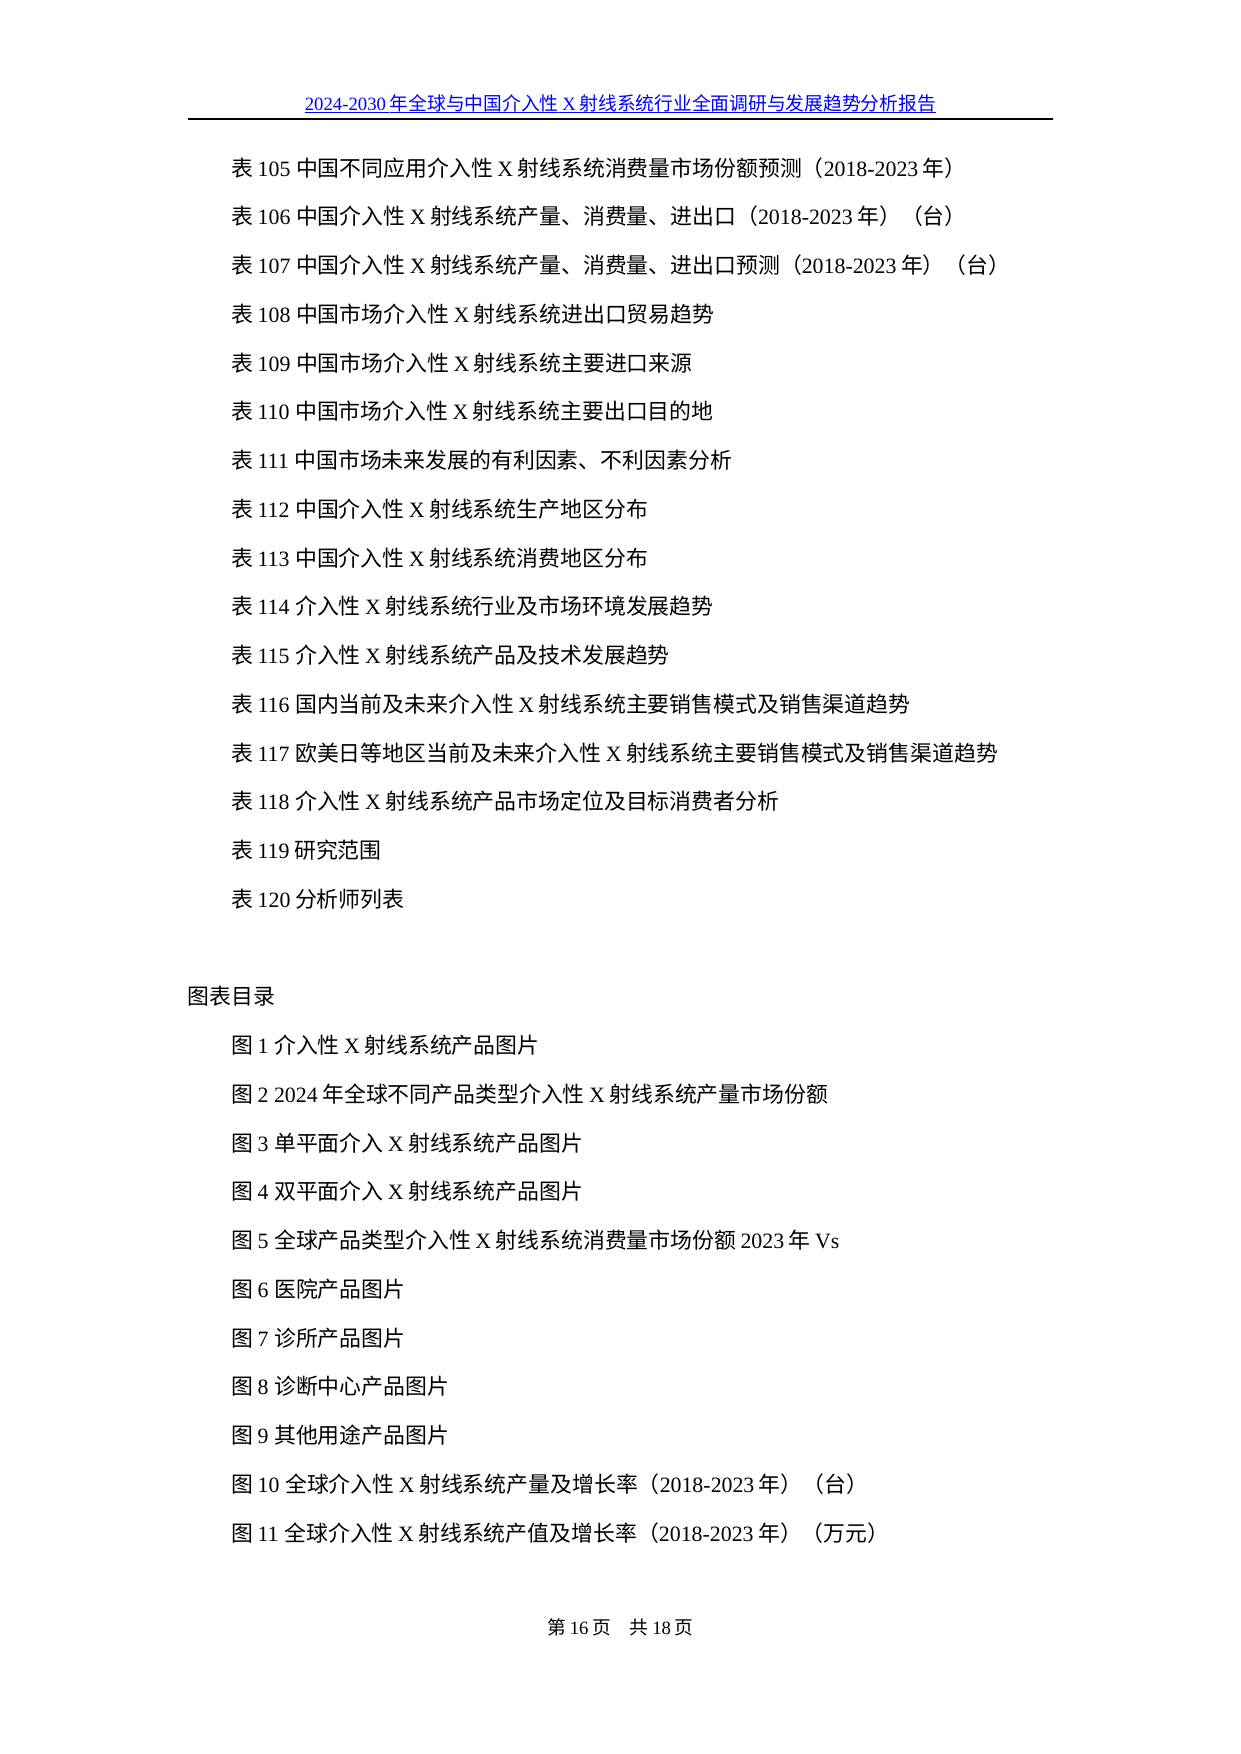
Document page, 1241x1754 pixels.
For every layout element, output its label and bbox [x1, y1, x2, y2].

text [187, 150, 1053, 1548]
